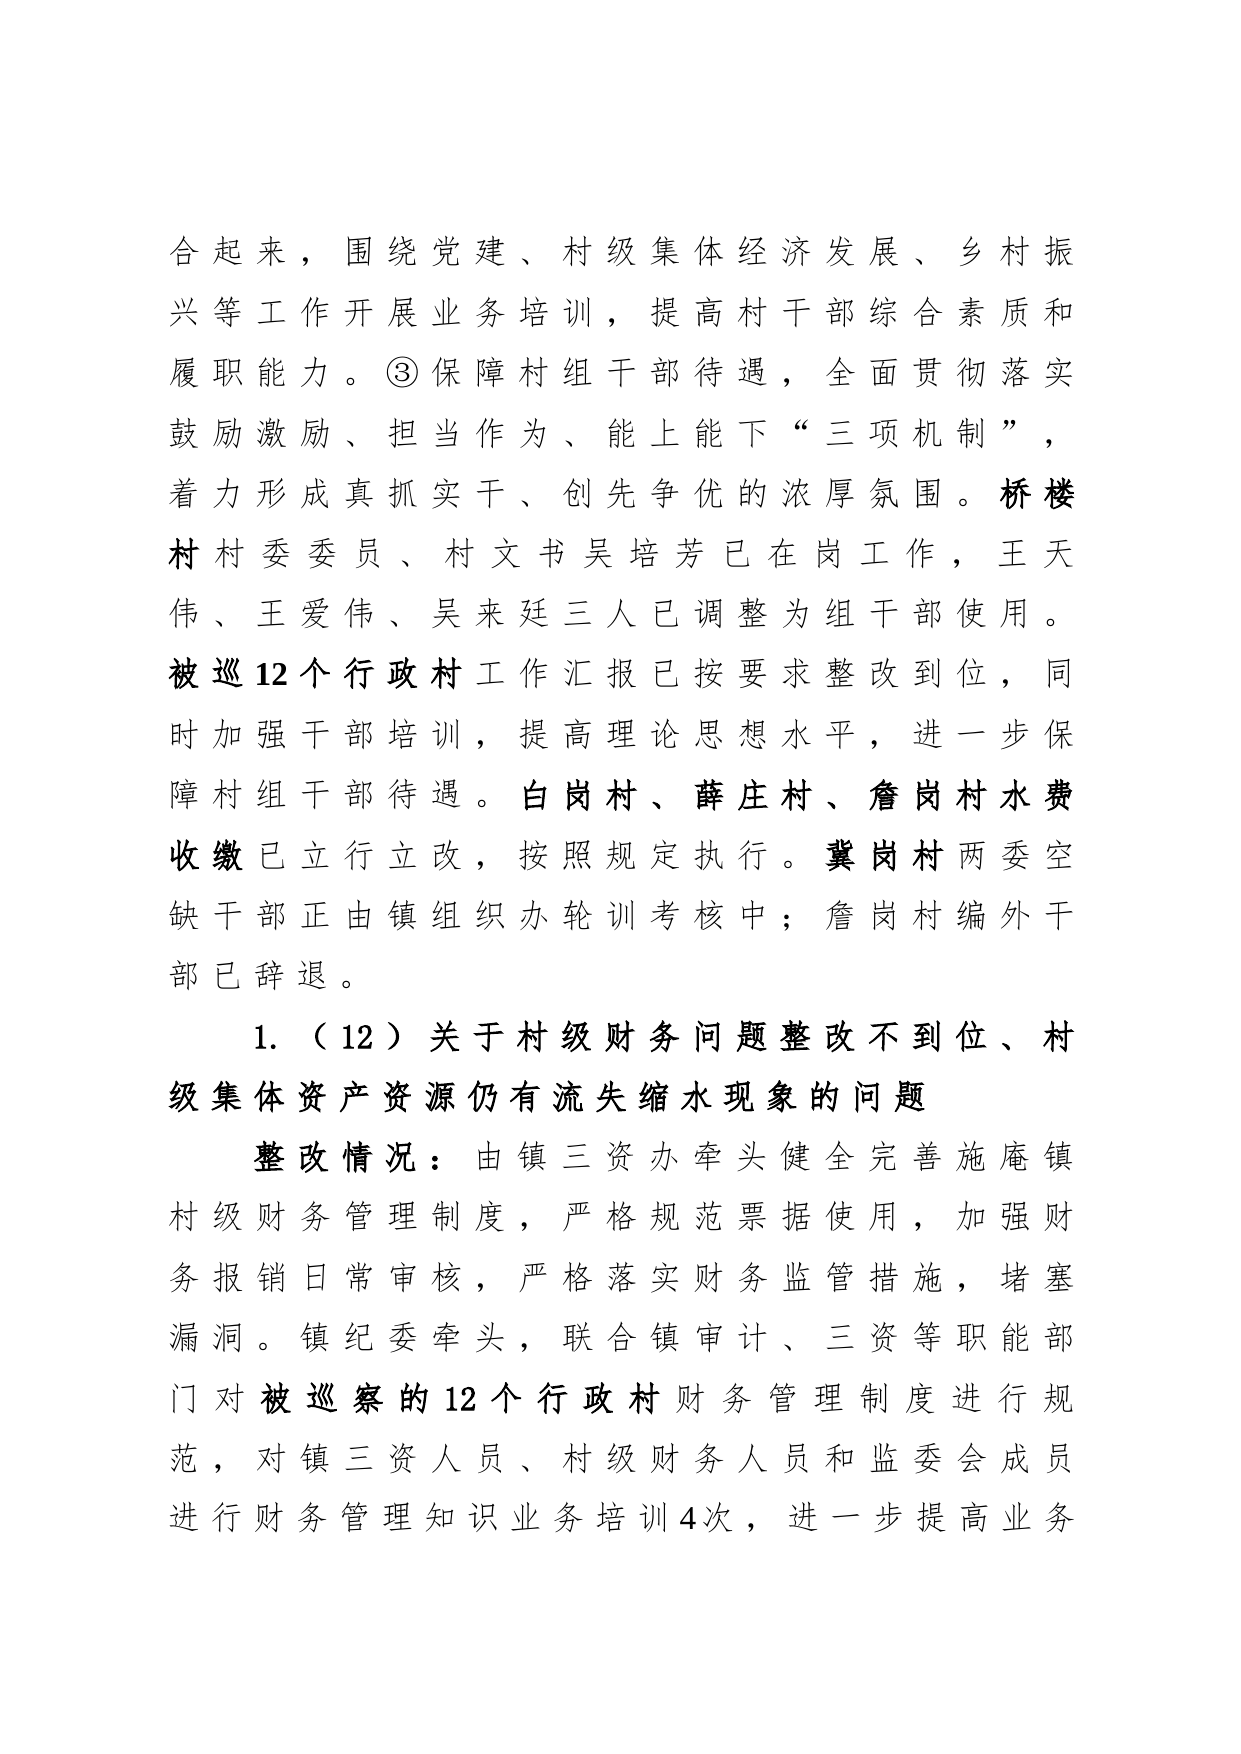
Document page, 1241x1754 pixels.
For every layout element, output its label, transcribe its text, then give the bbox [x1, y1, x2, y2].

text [167, 219, 1085, 1003]
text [167, 1124, 1085, 1546]
text 1.（12）关于村级财务问题整改不到位、村级集体资产资源仍有流失缩水现象的问题 [167, 1003, 1085, 1124]
